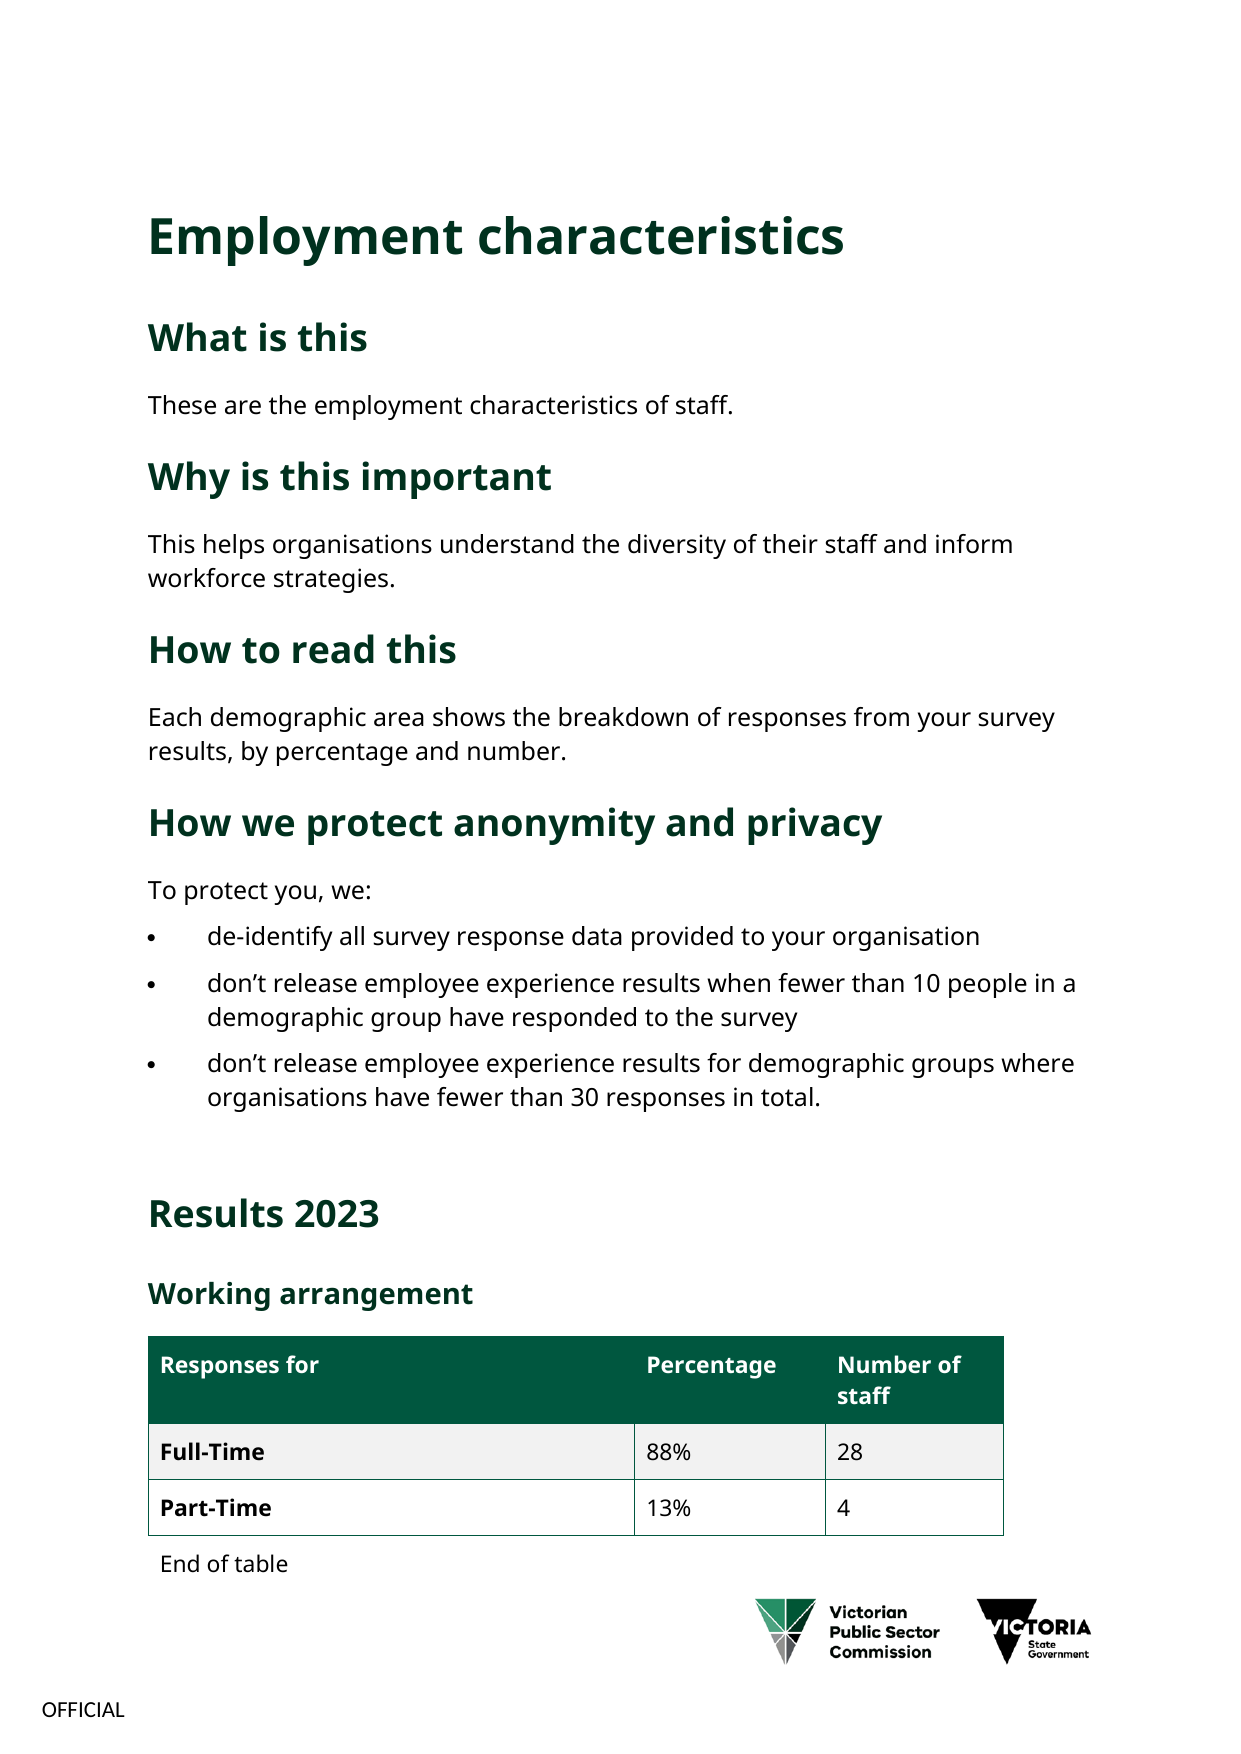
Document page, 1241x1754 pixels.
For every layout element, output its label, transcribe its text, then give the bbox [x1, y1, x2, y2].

list don’t release employee experience results for demographic groups where organisations have fewer than 30 responses in total. [148, 1046, 1092, 1114]
subtitle How to read this [148, 624, 1092, 675]
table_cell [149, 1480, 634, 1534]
subtitle How we protect anonymity and privacy [148, 797, 1092, 848]
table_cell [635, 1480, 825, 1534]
subtitle Why is this important [148, 451, 1092, 502]
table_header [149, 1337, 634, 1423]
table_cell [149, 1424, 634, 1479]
subtitle Employment characteristics [148, 201, 1092, 269]
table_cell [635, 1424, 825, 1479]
text This helps organisations understand the diversity of their staff and inform workforce strategies. [148, 526, 1092, 594]
subtitle Working arrangement [148, 1273, 1092, 1313]
text To protect you, we: [148, 873, 1092, 907]
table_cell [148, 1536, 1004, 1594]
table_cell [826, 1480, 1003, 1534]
picture [754, 1598, 1093, 1666]
list de-identify all survey response data provided to your organisation [148, 919, 1092, 953]
subtitle Results 2023 [148, 1187, 1092, 1238]
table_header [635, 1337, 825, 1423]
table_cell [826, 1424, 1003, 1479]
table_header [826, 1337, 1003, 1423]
subtitle What is this [148, 311, 1092, 362]
text Each demographic area shows the breakdown of responses from your survey results, by percentage and number. [148, 699, 1092, 768]
list don’t release employee experience results when fewer than 10 people in a demographic group have responded to the survey [148, 966, 1092, 1034]
text These are the employment characteristics of staff. [148, 387, 1092, 421]
